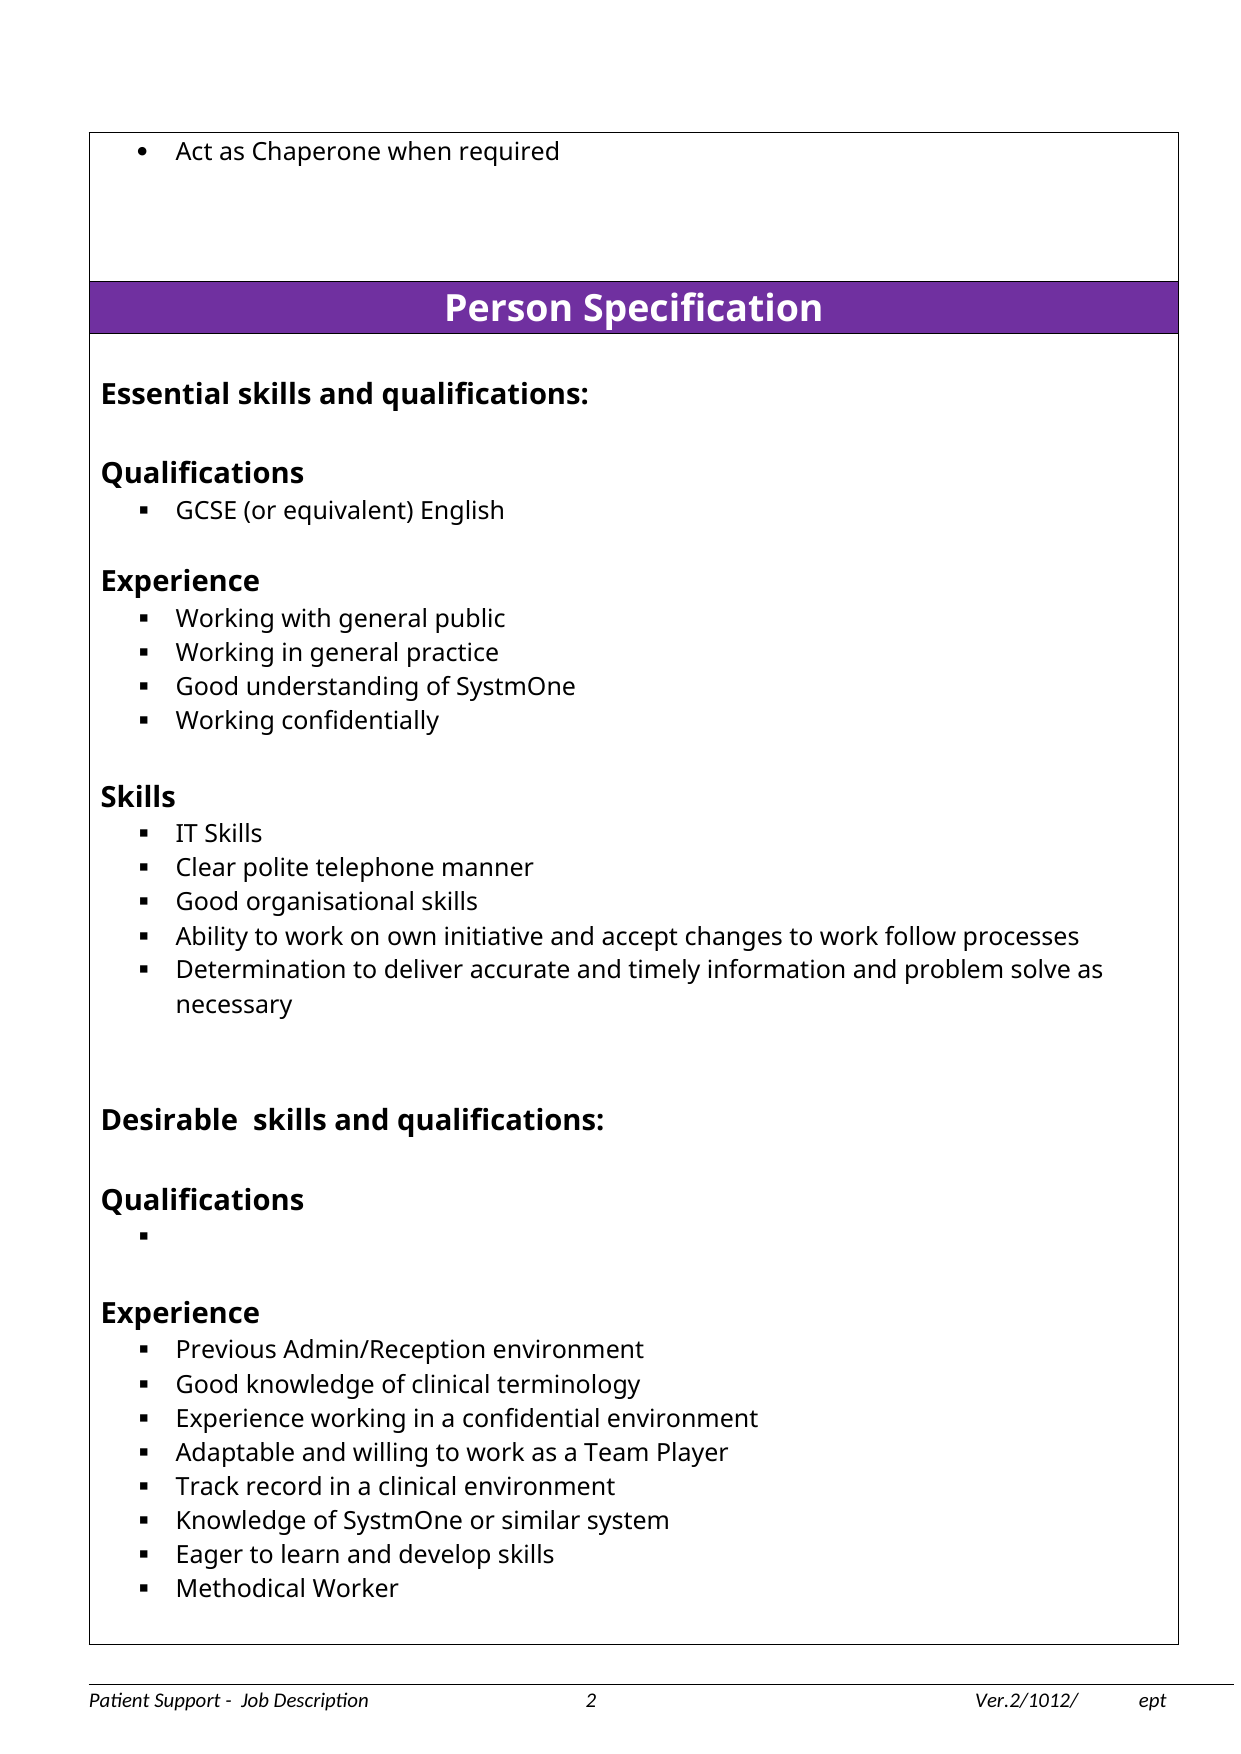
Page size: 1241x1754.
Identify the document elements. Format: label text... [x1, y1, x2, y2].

table_cell Person Specification [90, 282, 1178, 333]
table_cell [90, 133, 1178, 281]
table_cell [90, 334, 1178, 1644]
